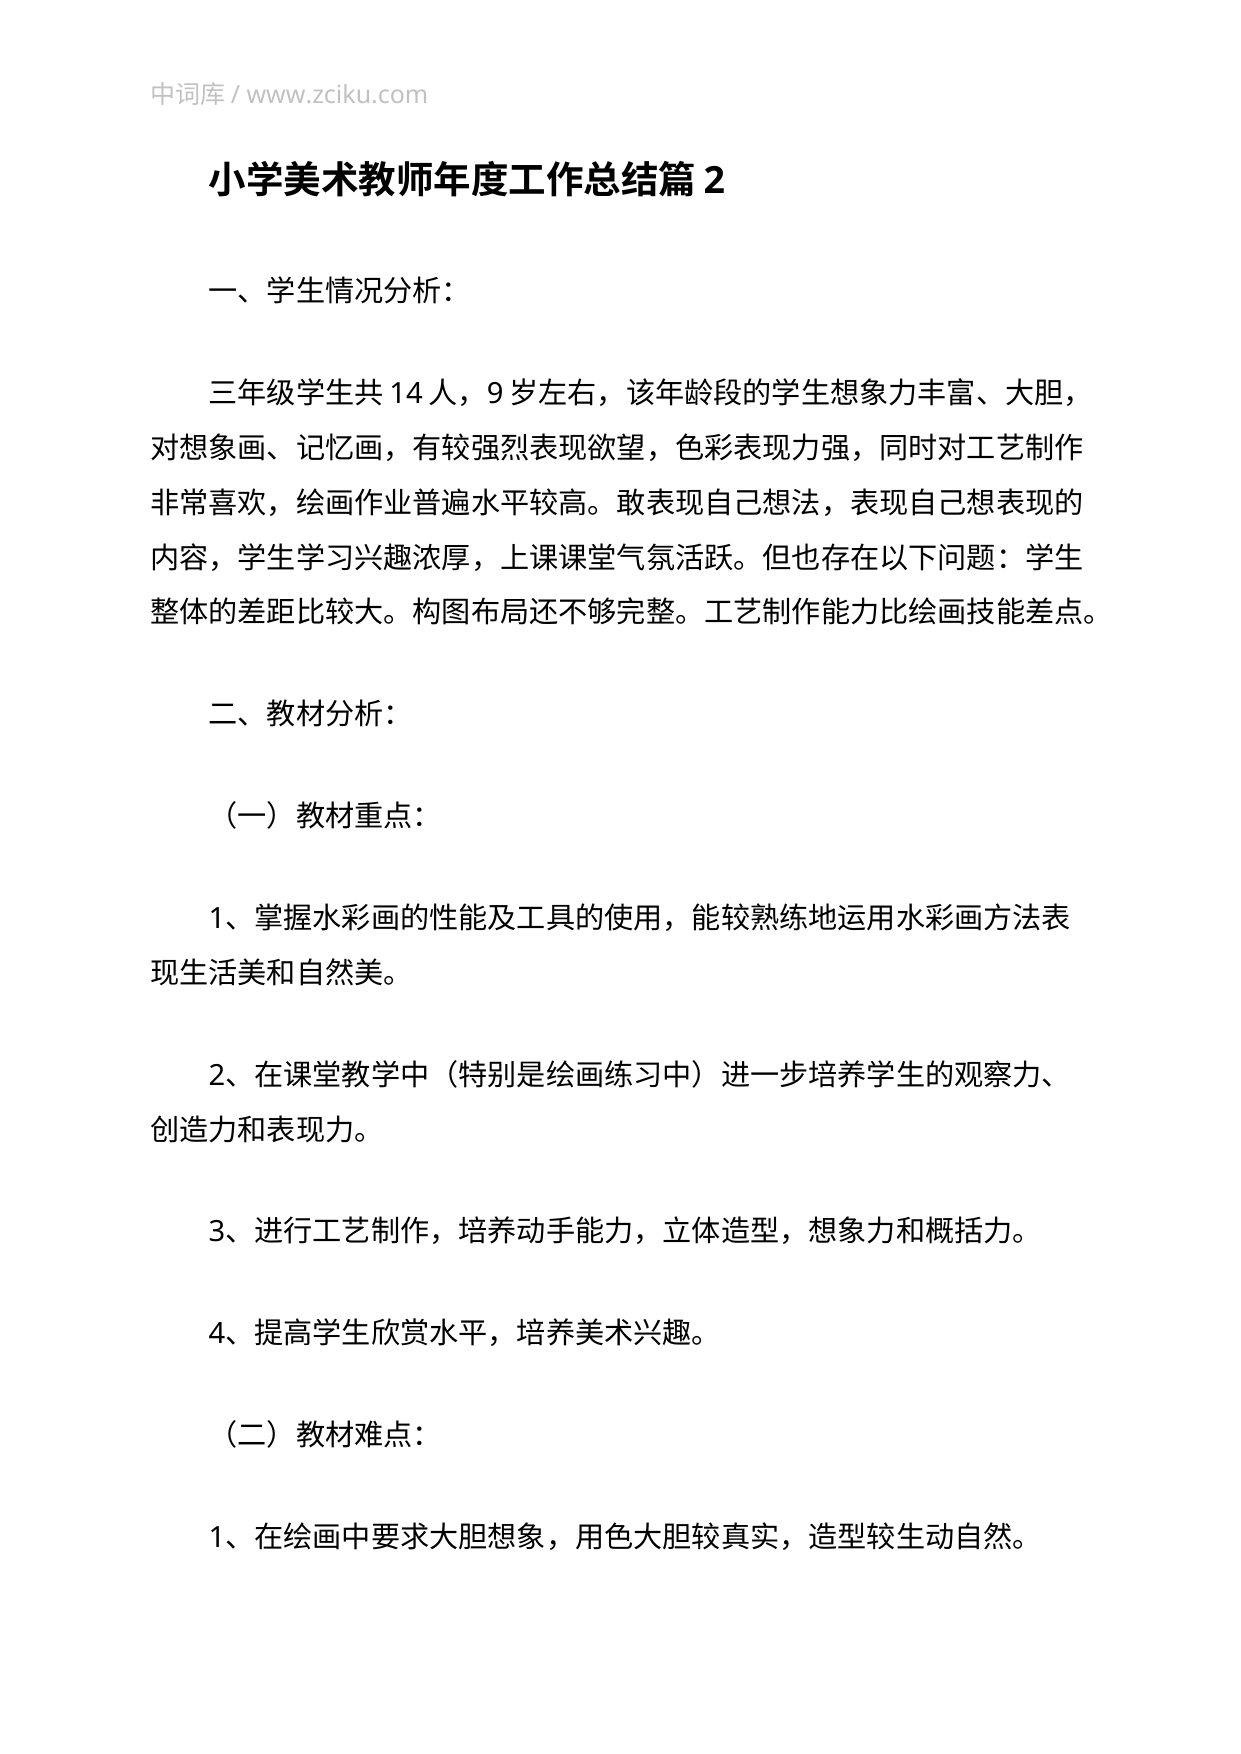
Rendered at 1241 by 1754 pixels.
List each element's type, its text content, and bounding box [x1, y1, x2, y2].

text 2、在课堂教学中（特别是绘画练习中）进一步培养学生的观察力、创造力和表现力。 [150, 1051, 1090, 1148]
text 3、进行工艺制作，培养动手能力，立体造型，想象力和概括力。 [150, 1208, 1090, 1250]
text 4、提高学生欣赏水平，培养美术兴趣。 [150, 1310, 1090, 1352]
text （一）教材重点： [150, 793, 1090, 835]
text 一、学生情况分析： [150, 268, 1090, 310]
text 1、在绘画中要求大胆想象，用色大胆较真实，造型较生动自然。 [150, 1514, 1090, 1556]
text 二、教材分析： [150, 691, 1090, 733]
text 三年级学生共14人，9岁左右，该年龄段的学生想象力丰富、大胆，对想象画、记忆画，有较强烈表现欲望，色彩表现力强，同时对工艺制作非常喜欢，绘画作业普遍水平较高。敢表现自己想法，表现自己想表现的内容，学生学习兴趣浓厚，上课课堂气氛活跃。但也存在以下问题：学生整体的差距比较大。构图布局还不够完整。工艺制作能力比绘画技能差点。 [150, 369, 1090, 631]
text 1、掌握水彩画的性能及工具的使用，能较熟练地运用水彩画方法表现生活美和自然美。 [150, 894, 1090, 992]
text （二）教材难点： [150, 1412, 1090, 1454]
text 小学美术教师年度工作总结篇2 [150, 150, 1090, 204]
